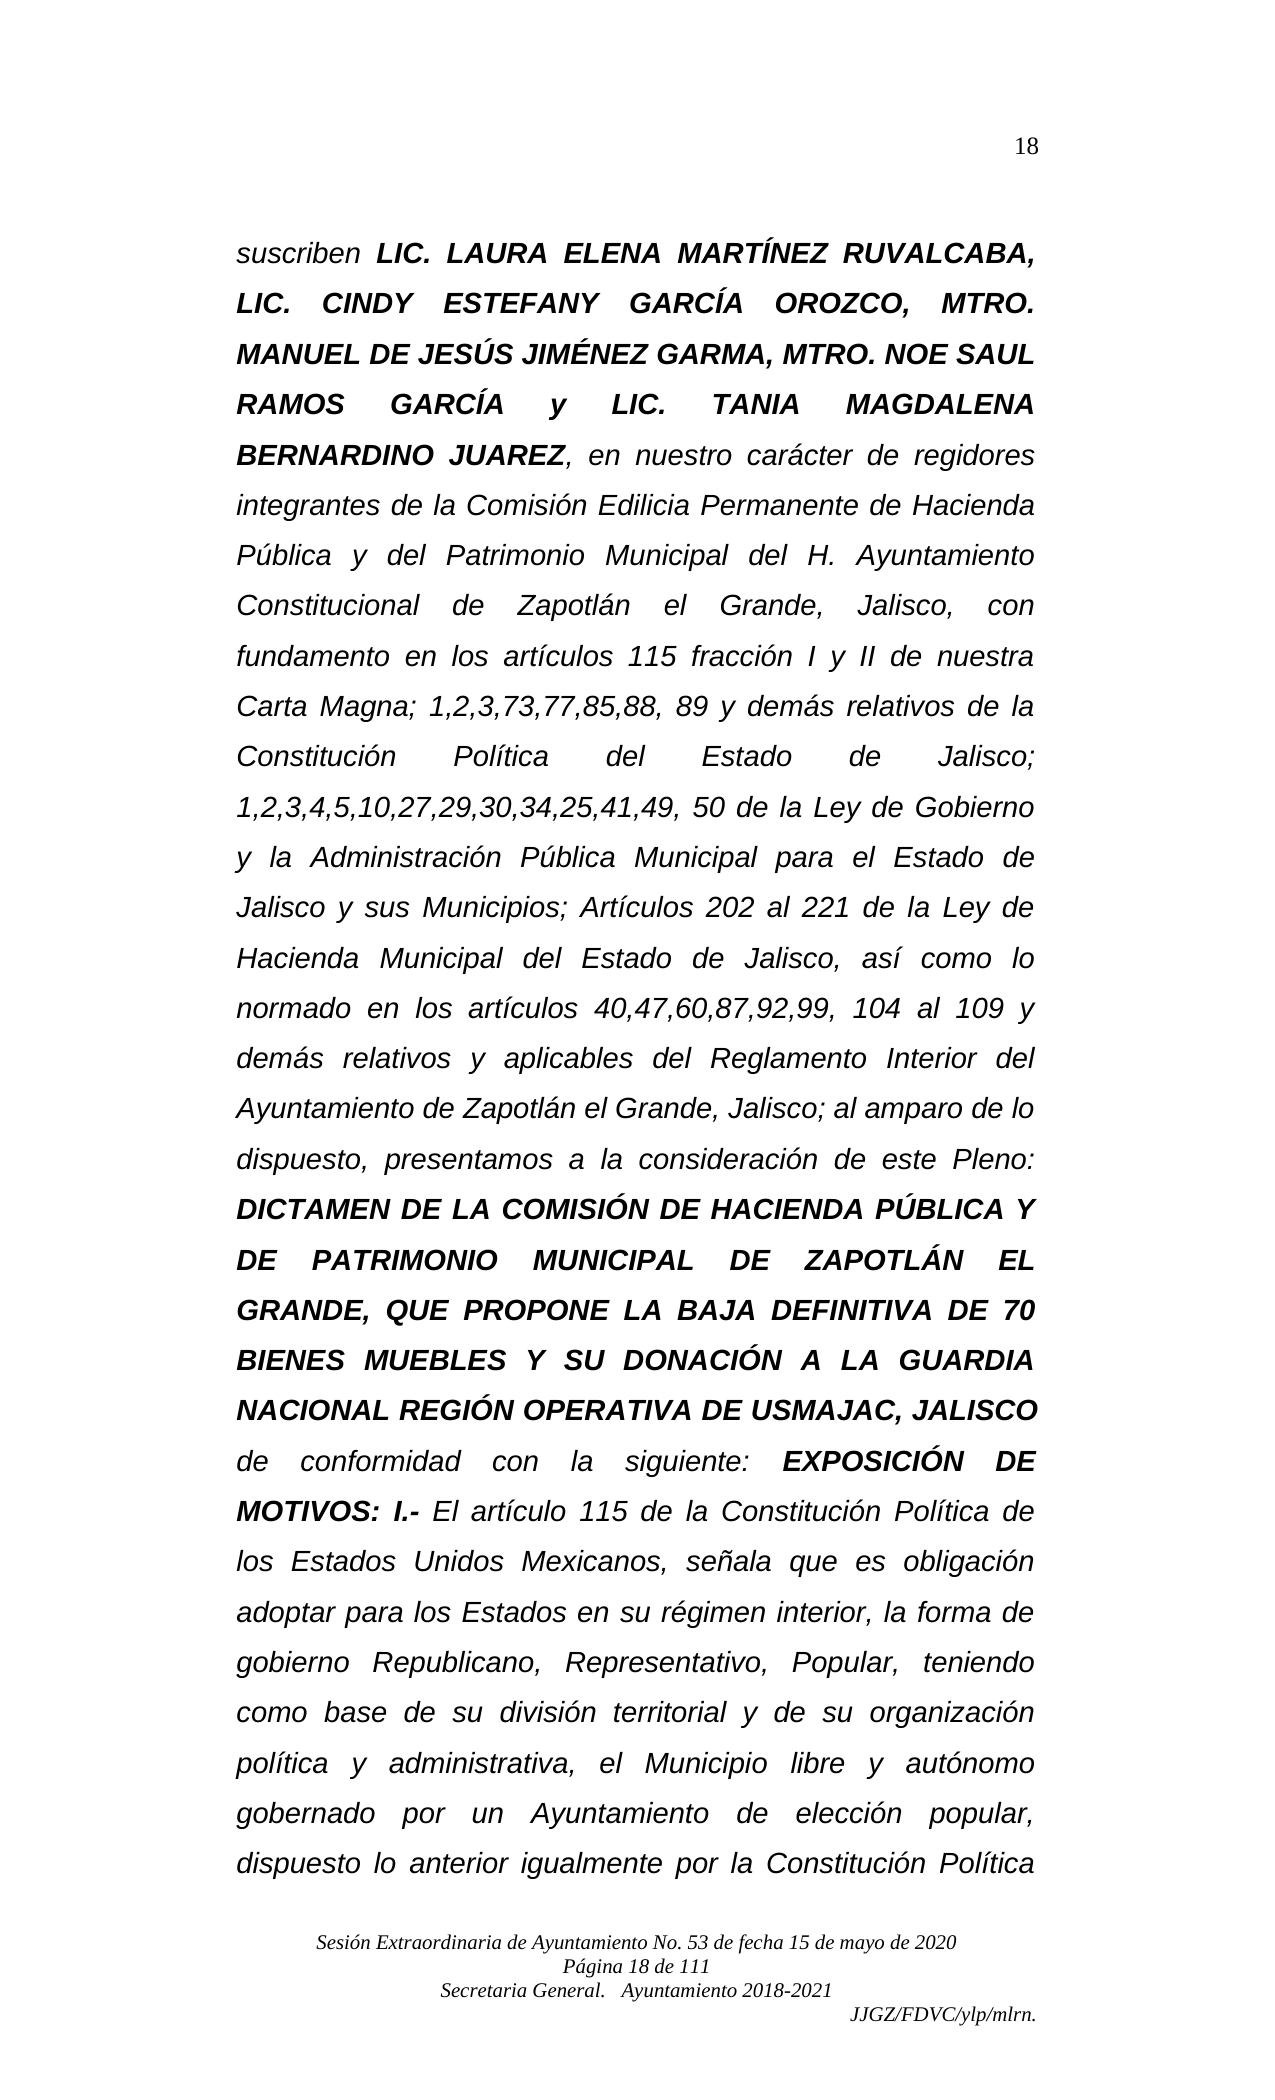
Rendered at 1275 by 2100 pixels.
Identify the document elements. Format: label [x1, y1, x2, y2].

text [236, 236, 1039, 1880]
